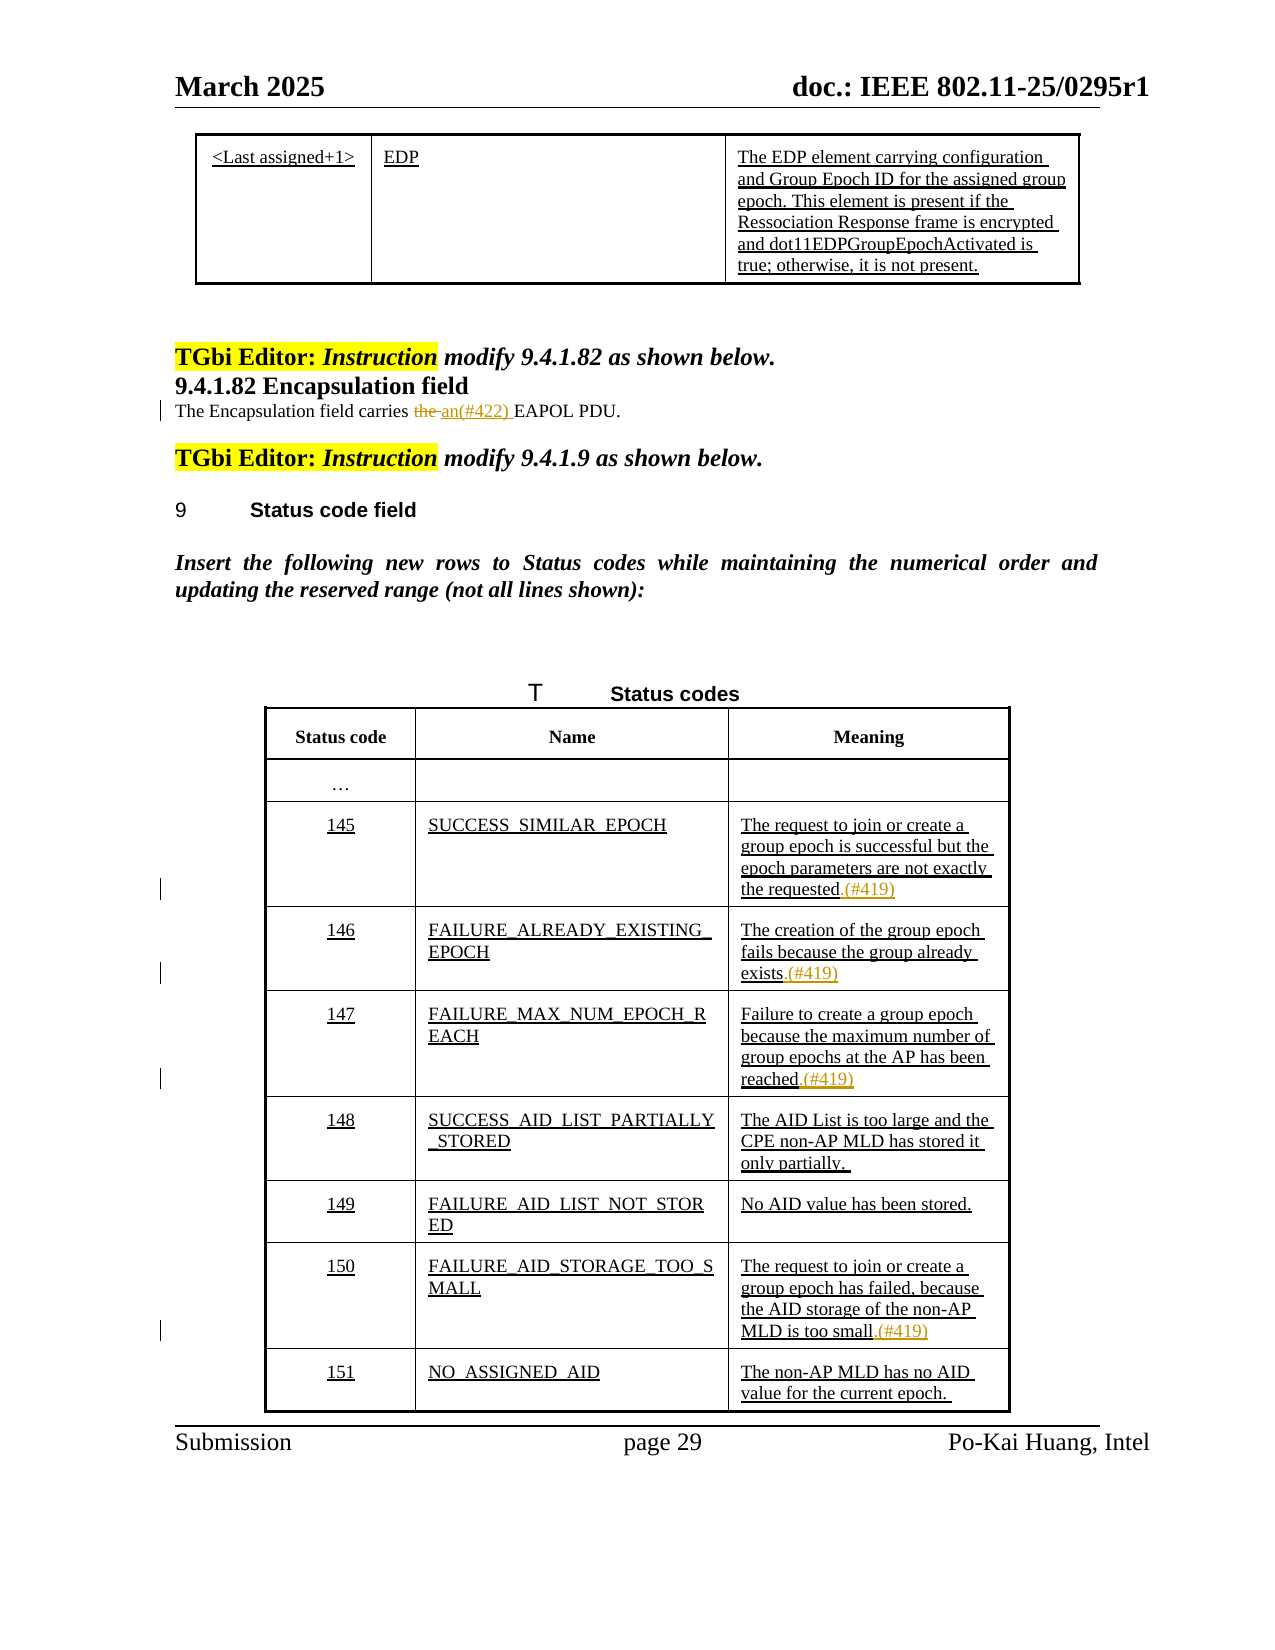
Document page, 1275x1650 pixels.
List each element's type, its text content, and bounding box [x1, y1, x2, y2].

table_cell The creation of the group epoch fails because the group already exists [729, 907, 1008, 990]
text Insert the following new rows to Table 9-80 while maintaining the numerical order and updating the reserved range (not all lines shown): [175, 548, 1100, 603]
table_cell The non-AP MLD has no AID value for the current epoch. [729, 1349, 1008, 1410]
table_cell FAILURE_AID_LIST_NOT_STORED [416, 1181, 728, 1242]
table_cell The EDP element carrying configuration and Group Epoch ID for the assigned group epoch. This element is present if the Ressociation Response frame is encrypted and dot11EDPGroupEpochActivated is true; otherwise, it is not present. [726, 136, 1078, 282]
table_header Meaning [729, 709, 1008, 758]
table_cell <Last assigned+1> [197, 136, 371, 282]
table_cell … [267, 760, 415, 801]
table_cell NO_ASSIGNED_AID [416, 1349, 728, 1410]
text TGbi Editor: Instruction modify 9.4.1.82 as shown below. [438, 342, 1100, 371]
text The Encapsulation field carries EAPOL PDU. [175, 399, 1100, 421]
table_cell FAILURE_ALREADY_EXISTING_EPOCH [416, 907, 728, 990]
text TGbi Editor: Instruction modify 9.4.1.9 as shown below. [438, 443, 1100, 471]
title Status codes [175, 678, 1100, 706]
table_cell 146 [267, 907, 415, 990]
table_header Status code [267, 709, 415, 758]
table_cell 150 [267, 1243, 415, 1347]
table_cell 151 [267, 1349, 415, 1410]
table_cell The request to join or create a group epoch is successful but the epoch parameters are not exactly the requested [729, 802, 1008, 906]
table_cell 145 [267, 802, 415, 906]
table_cell [416, 760, 728, 801]
table_cell SUCCESS_SIMILAR_EPOCH [416, 802, 728, 906]
table_cell FAILURE_AID_STORAGE_TOO_SMALL [416, 1243, 728, 1347]
table_cell Failure to create a group epoch because the maximum number of group epochs at the AP has been reached [729, 991, 1008, 1096]
table_header Name [416, 709, 728, 758]
table_cell FAILURE_MAX_NUM_EPOCH_REACH [416, 991, 728, 1096]
table_cell 149 [267, 1181, 415, 1242]
table_cell No AID value has been stored. [729, 1181, 1008, 1242]
table_cell SUCCESS_AID_LIST_PARTIALLY_STORED [416, 1097, 728, 1179]
table_cell The AID List is too large and the CPE non-AP MLD has stored it only partially. [729, 1097, 1008, 1179]
table_cell 147 [267, 991, 415, 1096]
list Status code field [175, 496, 1100, 521]
text 9.4.1.82 Encapsulation field [175, 371, 1100, 399]
table_cell The request to join or create a group epoch has failed, because the AID storage of the non-AP MLD is too small [729, 1243, 1008, 1347]
table_cell EDP [372, 136, 725, 282]
table_cell [729, 760, 1008, 801]
table_cell 148 [267, 1097, 415, 1179]
